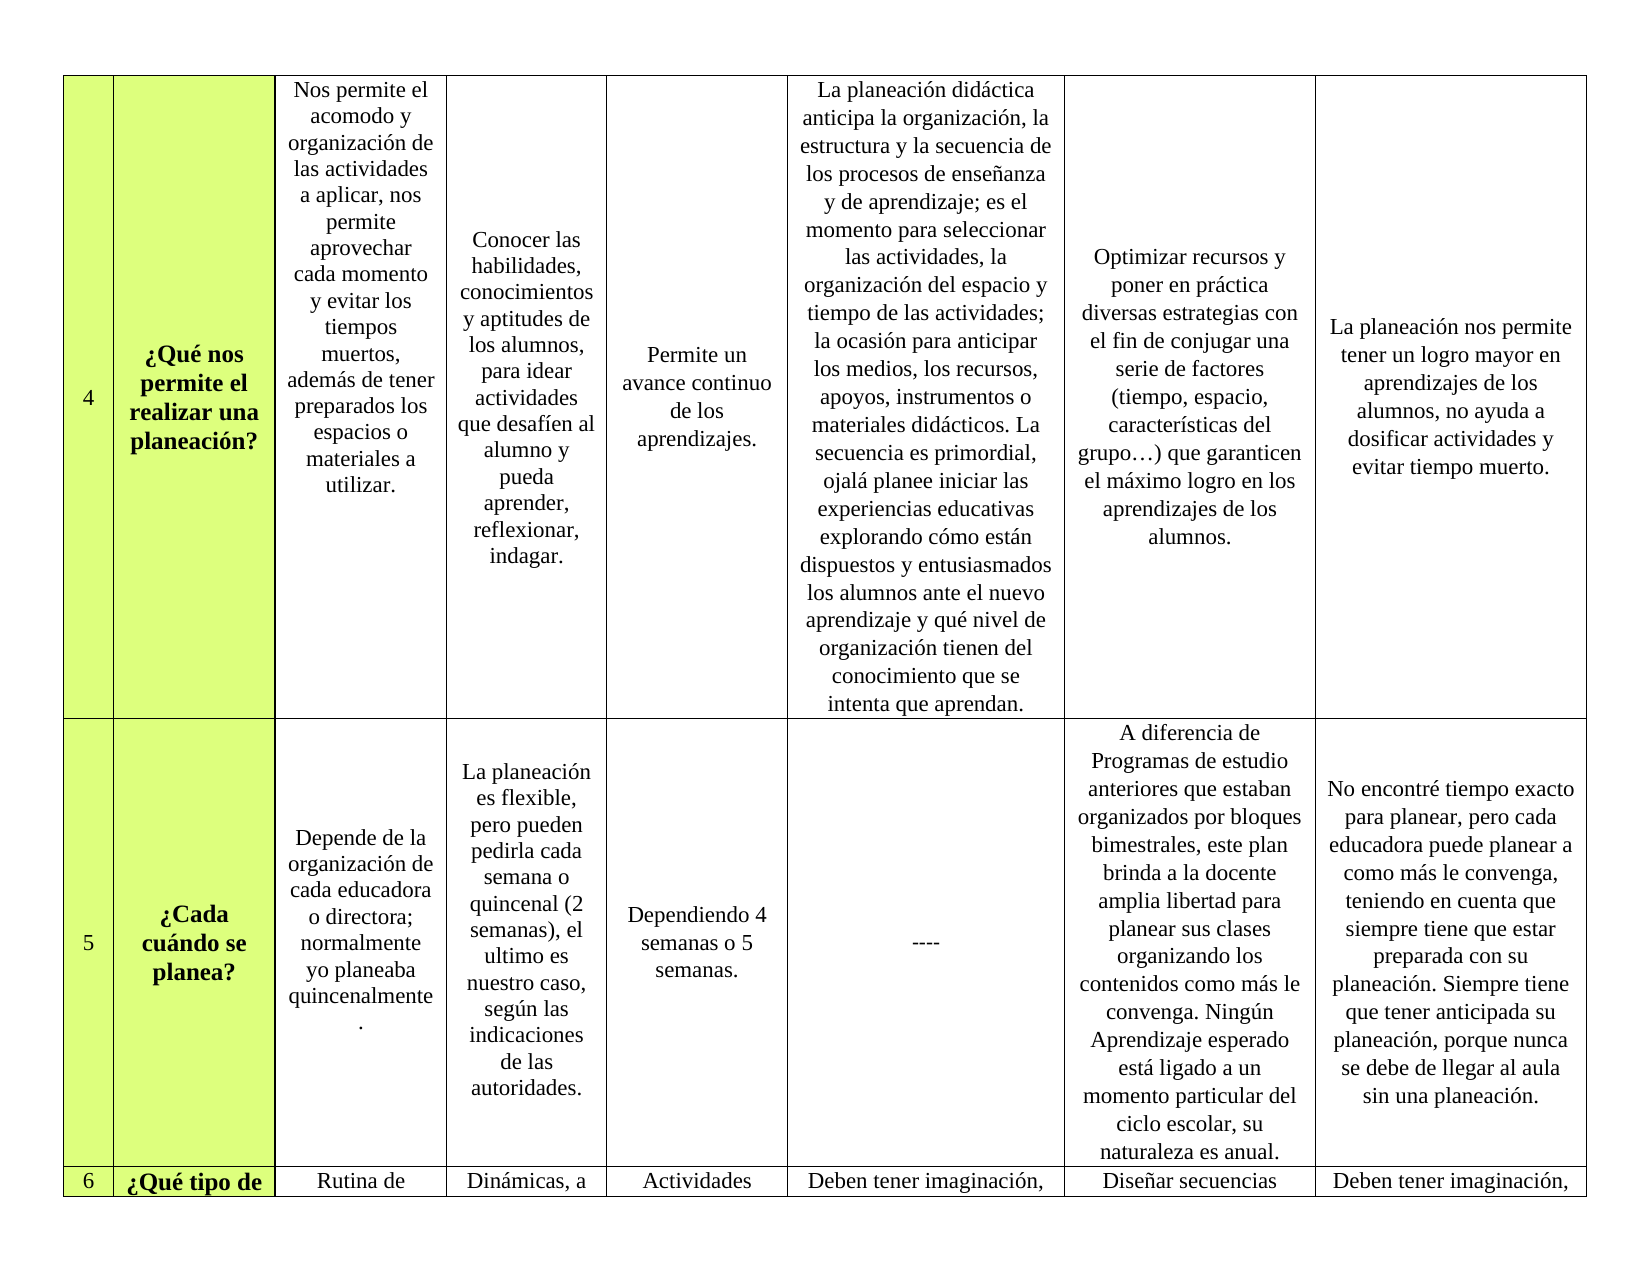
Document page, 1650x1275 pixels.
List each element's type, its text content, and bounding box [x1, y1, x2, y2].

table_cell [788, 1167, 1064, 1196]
table_cell 6 [64, 1167, 113, 1196]
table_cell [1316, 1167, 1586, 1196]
table_cell Optimizar recursos y poner en práctica diversas estrategias con el fin de conjugar una serie de factores (tiempo, espacio, características del grupo…) que garanticen el máximo logro en los aprendizajes de los alumnos. [1065, 76, 1315, 718]
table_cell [447, 1167, 606, 1196]
table_cell ¿Cada cuándo se planea? [114, 719, 274, 1166]
table_cell A diferencia de Programas de estudio anteriores que estaban organizados por bloques bimestrales, este plan brinda a la docente amplia libertad para planear sus clases organizando los contenidos como más le convenga. Ningún Aprendizaje esperado está ligado a un momento particular del ciclo escolar, su naturaleza es anual. [1065, 719, 1315, 1166]
table_cell La planeación es flexible, pero pueden pedirla cada semana o quincenal (2 semanas), el ultimo es nuestro caso, según las indicaciones de las autoridades. [447, 719, 606, 1166]
table_cell La planeación nos permite tener un logro mayor en aprendizajes de los alumnos, no ayuda a dosificar actividades y evitar tiempo muerto. [1316, 76, 1586, 718]
table_cell Permite un avance continuo de los aprendizajes. [607, 76, 787, 718]
table_cell Dependiendo 4 semanas o 5 semanas. [607, 719, 787, 1166]
table_cell ¿Qué nos permite el realizar una planeación? [114, 76, 274, 718]
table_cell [607, 1167, 787, 1196]
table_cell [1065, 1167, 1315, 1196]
table_cell La planeación didáctica anticipa la organización, la estructura y la secuencia de los procesos de enseñanza y de aprendizaje; es el momento para seleccionar las actividades, la organización del espacio y tiempo de las actividades; la ocasión para anticipar los medios, los recursos, apoyos, instrumentos o materiales didácticos. La secuencia es primordial, ojalá planee iniciar las experiencias educativas explorando cómo están dispuestos y entusiasmados los alumnos ante el nuevo aprendizaje y qué nivel de organización tienen del conocimiento que se intenta que aprendan. [788, 76, 1064, 718]
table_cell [276, 1167, 446, 1196]
table_cell Nos permite el acomodo y organización de las actividades a aplicar, nos permite aprovechar cada momento y evitar los tiempos muertos, además de tener preparados los espacios o materiales a utilizar. [276, 76, 446, 718]
table_cell 5 [64, 719, 113, 1166]
table_cell Conocer las habilidades, conocimientos y aptitudes de los alumnos, para idear actividades que desafíen al alumno y pueda aprender, reflexionar, indagar. [447, 76, 606, 718]
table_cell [114, 1167, 274, 1196]
table_cell ---- [788, 719, 1064, 1166]
table_cell Depende de la organización de cada educadora o directora; normalmente yo planeaba quincenalmente. [276, 719, 446, 1166]
table_cell 4 [64, 76, 113, 718]
table_cell No encontré tiempo exacto para planear, pero cada educadora puede planear a como más le convenga, teniendo en cuenta que siempre tiene que estar preparada con su planeación. Siempre tiene que tener anticipada su planeación, porque nunca se debe de llegar al aula sin una planeación. [1316, 719, 1586, 1166]
